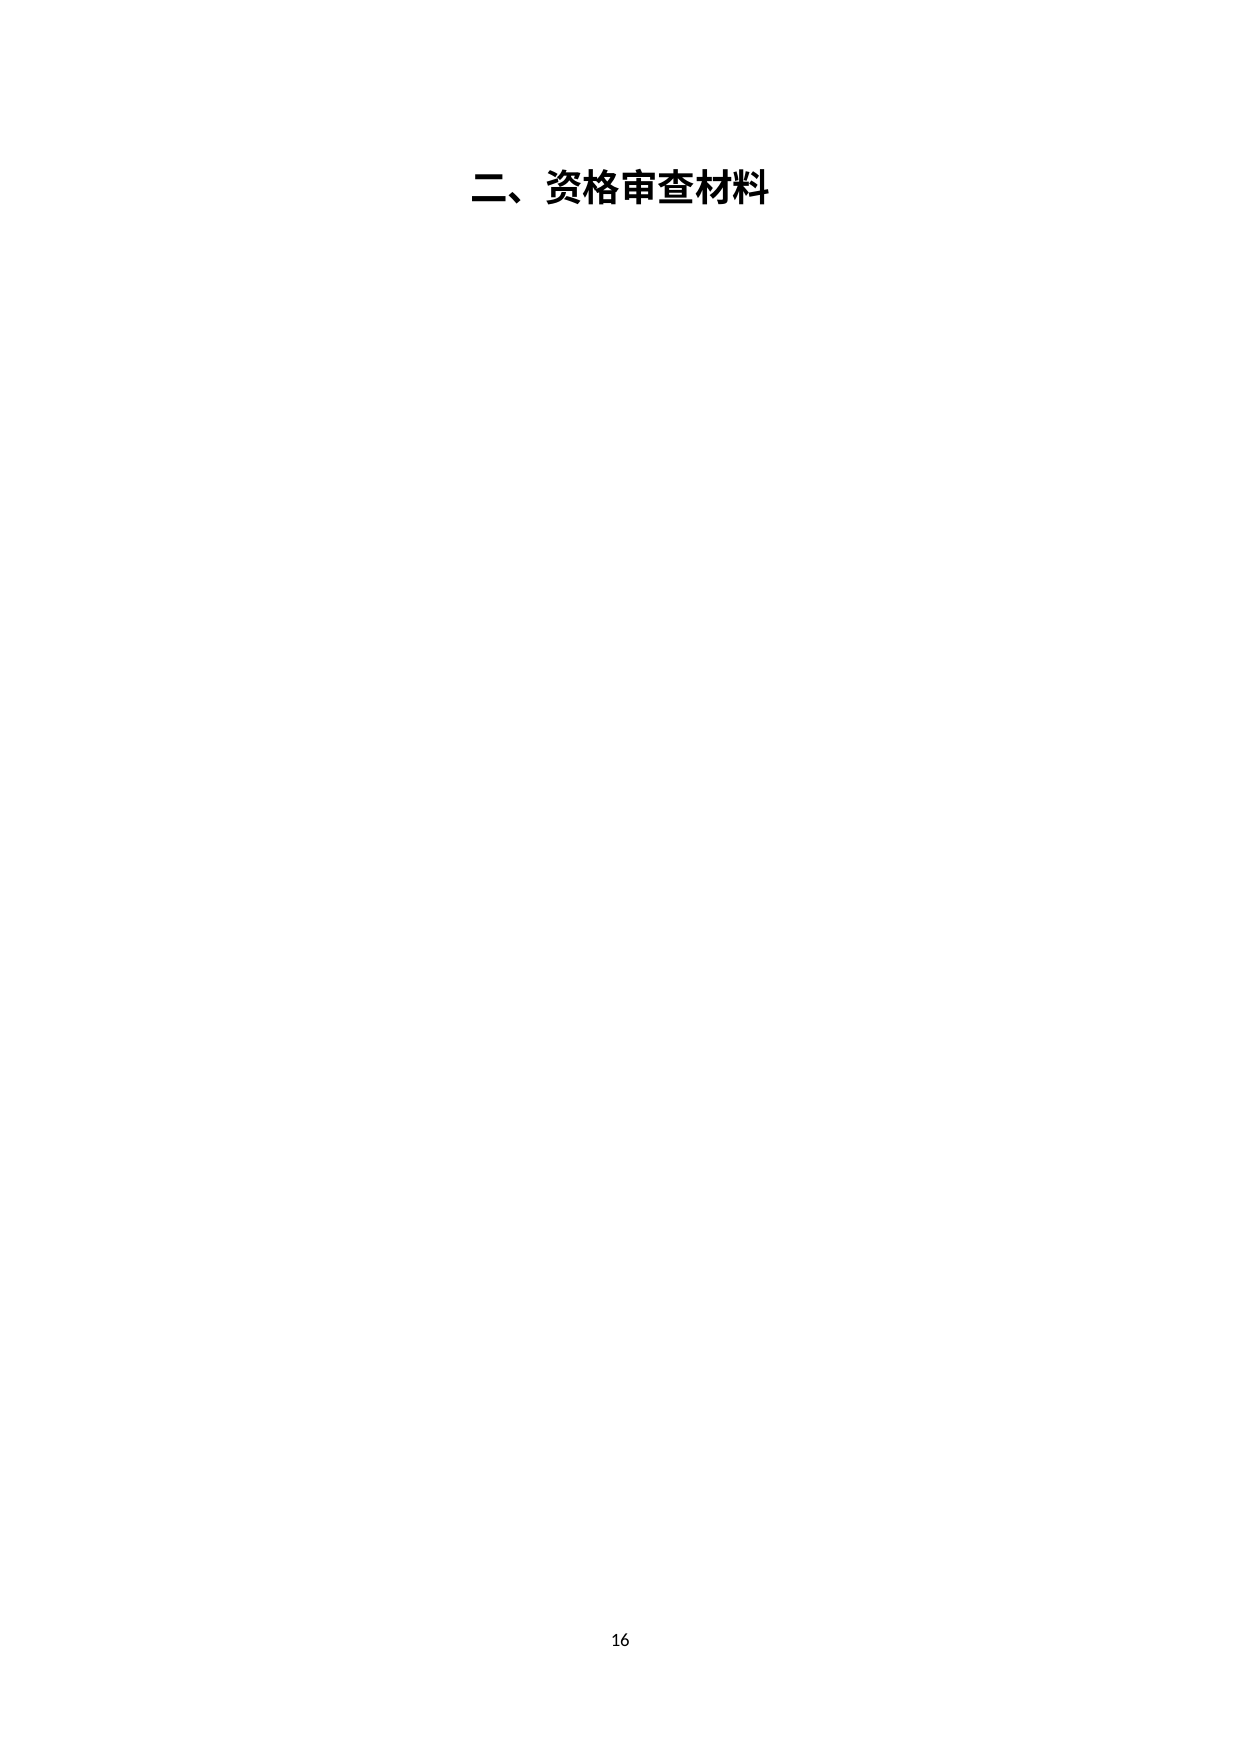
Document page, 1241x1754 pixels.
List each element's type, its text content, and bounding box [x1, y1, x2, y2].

text 二、资格审查材料 [118, 152, 1122, 219]
